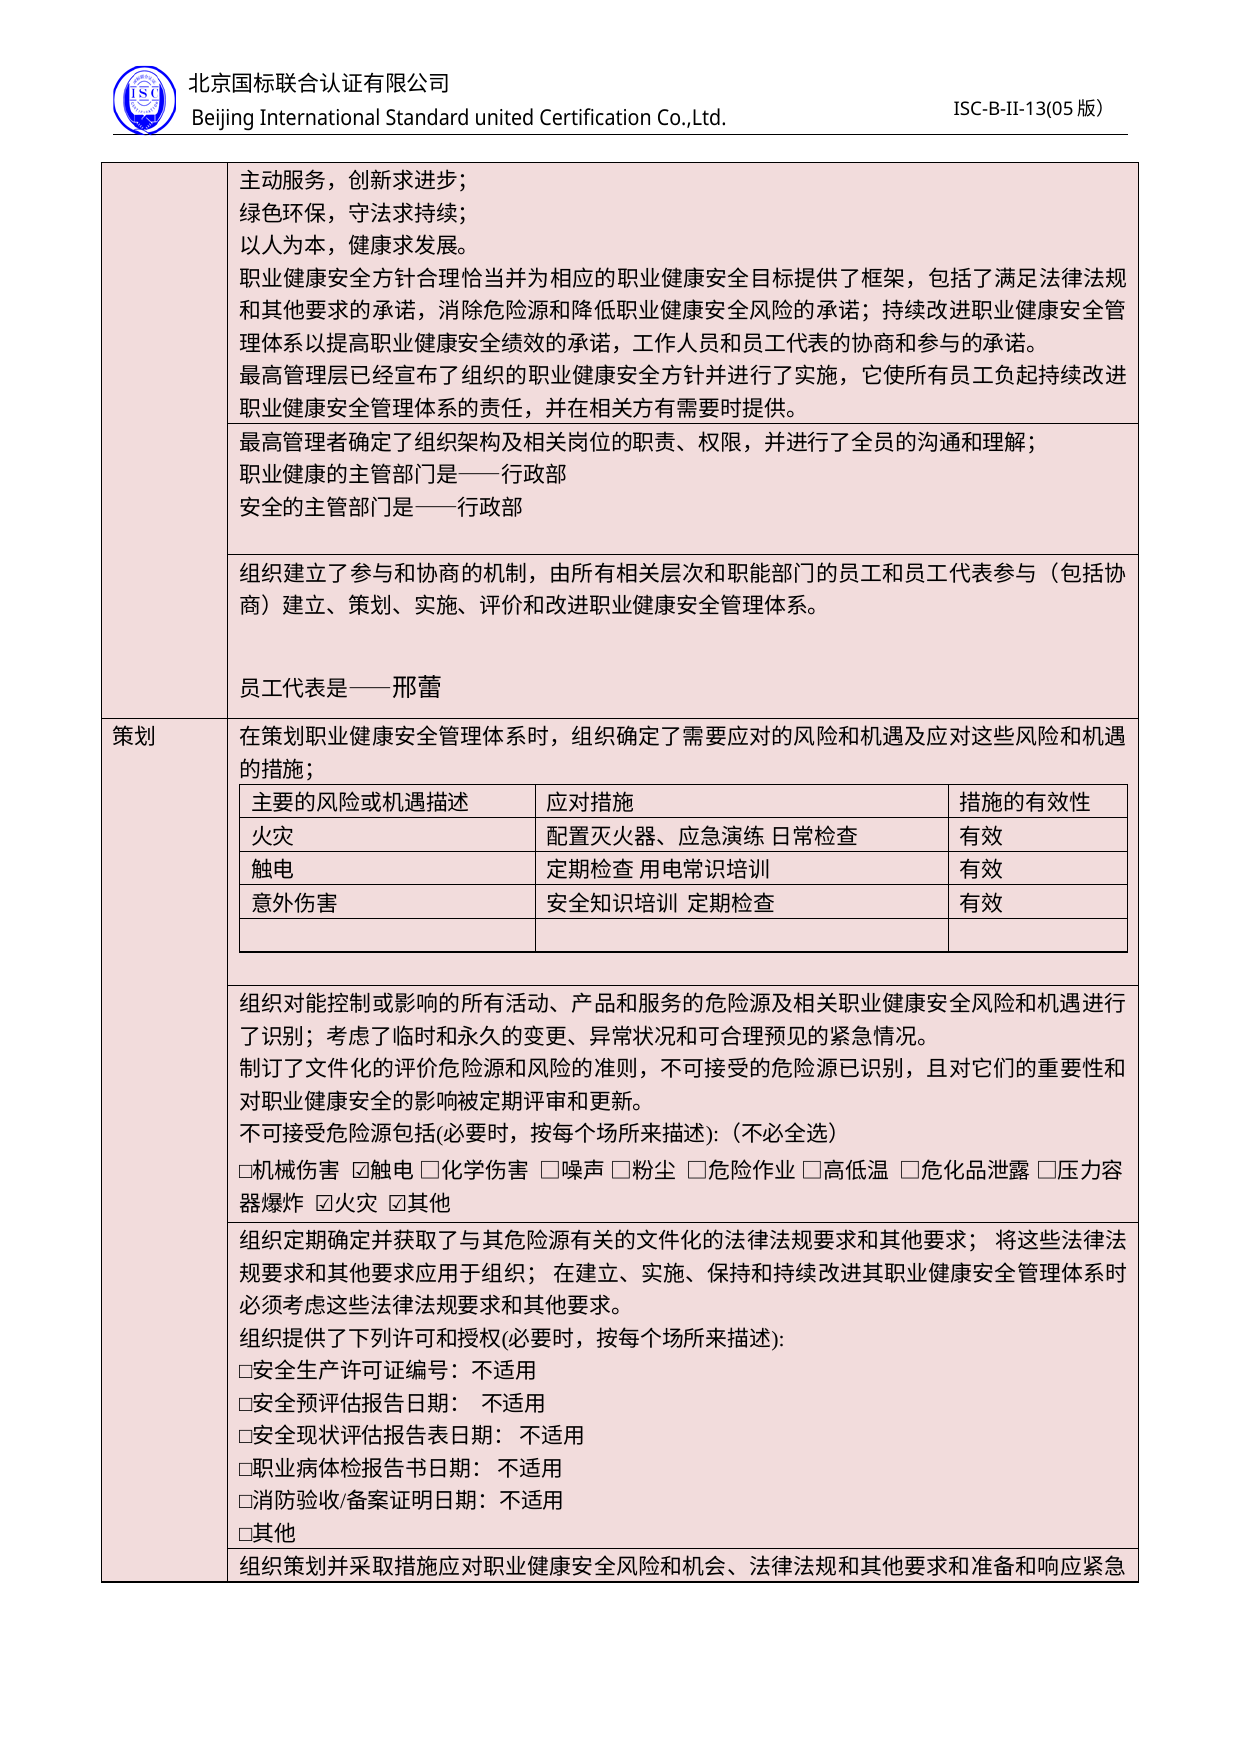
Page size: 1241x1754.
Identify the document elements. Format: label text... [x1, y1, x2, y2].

table_cell 组织对能控制或影响的所有活动、产品和服务的危险源及相关职业健康安全风险和机遇进行了识别；考虑了临时和永久的变更、异常状况和可合理预见的紧急情况。 制订了文件化的评价危险源和风险的准则，不可接受的危险源已识别，且对它们的重要性和对职业健康安全的影响被定期评审和更新。 不可接受危险源包括(必要时，按每个场所来描述):（不必全选） □机械伤害 ☑触电 □化学伤害 □噪声 □粉尘 □危险作业 □高低温 □危化品泄露 □压力容器爆炸 ☑火灾 ☑其他 [228, 986, 1138, 1222]
table_cell 最高管理者确定了组织架构及相关岗位的职责、权限，并进行了全员的沟通和理解； 职业健康的主管部门是——行政部 安全的主管部门是——行政部 [228, 424, 1138, 554]
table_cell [228, 1549, 1138, 1581]
table_cell 策划 [102, 719, 227, 1581]
table_cell 在策划职业健康安全管理体系时，组织确定了需要应对的风险和机遇及应对这些风险和机遇的措施； [228, 719, 1138, 985]
table_cell 组织建立了参与和协商的机制，由所有相关层次和职能部门的员工和员工代表参与（包括协商）建立、策划、实施、评价和改进职业健康安全管理体系。 员工代表是——邢蕾 [228, 555, 1138, 718]
picture [112, 65, 176, 134]
table_cell 组织定期确定并获取了与其危险源有关的文件化的法律法规要求和其他要求； 将这些法律法规要求和其他要求应用于组织； 在建立、实施、保持和持续改进其职业健康安全管理体系时必须考虑这些法律法规要求和其他要求。 组织提供了下列许可和授权(必要时，按每个场所来描述): □安全生产许可证编号：不适用 □安全预评估报告日期： 不适用 □安全现状评估报告表日期： 不适用 □职业病体检报告书日期： 不适用 □消防验收/备案证明日期：不适用 □其他 [228, 1223, 1138, 1548]
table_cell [228, 163, 1138, 423]
